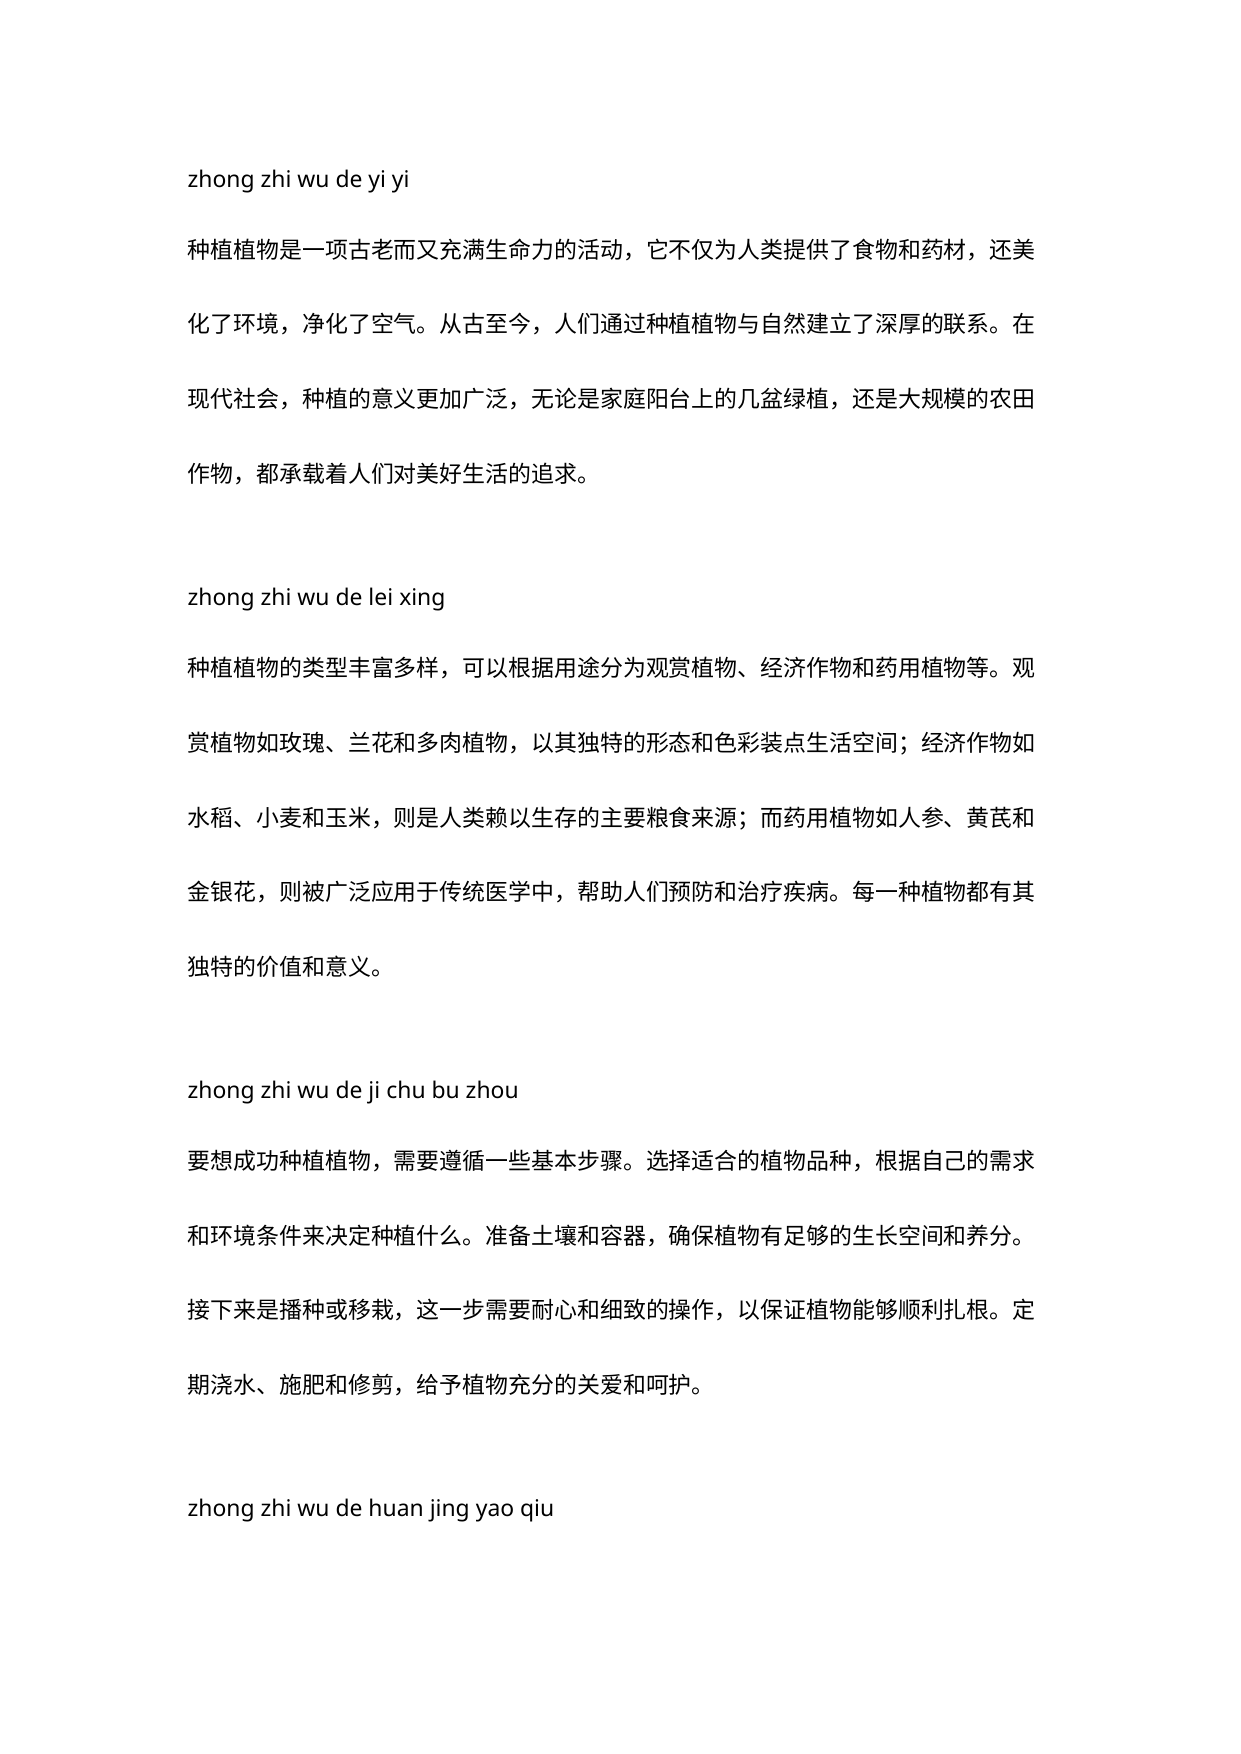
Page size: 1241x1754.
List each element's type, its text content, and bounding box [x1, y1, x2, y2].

text zhong zhi wu de lei xing [187, 580, 1053, 613]
text zhong zhi wu de yi yi [187, 162, 1053, 194]
text 种植植物是一项古老而又充满生命力的活动，它不仅为人类提供了食物和药材，还美化了环境，净化了空气。从古至今，人们通过种植植物与自然建立了深厚的联系。在现代社会，种植的意义更加广泛，无论是家庭阳台上的几盆绿植，还是大规模的农田作物，都承载着人们对美好生活的追求。 [187, 216, 1053, 505]
text zhong zhi wu de ji chu bu zhou [187, 1073, 1053, 1106]
text zhong zhi wu de huan jing yao qiu [187, 1492, 1053, 1524]
text 要想成功种植植物，需要遵循一些基本步骤。选择适合的植物品种，根据自己的需求和环境条件来决定种植什么。准备土壤和容器，确保植物有足够的生长空间和养分。接下来是播种或移栽，这一步需要耐心和细致的操作，以保证植物能够顺利扎根。定期浇水、施肥和修剪，给予植物充分的关爱和呵护。 [187, 1127, 1053, 1416]
text 种植植物的类型丰富多样，可以根据用途分为观赏植物、经济作物和药用植物等。观赏植物如玫瑰、兰花和多肉植物，以其独特的形态和色彩装点生活空间；经济作物如水稻、小麦和玉米，则是人类赖以生存的主要粮食来源；而药用植物如人参、黄芪和金银花，则被广泛应用于传统医学中，帮助人们预防和治疗疾病。每一种植物都有其独特的价值和意义。 [187, 634, 1053, 998]
